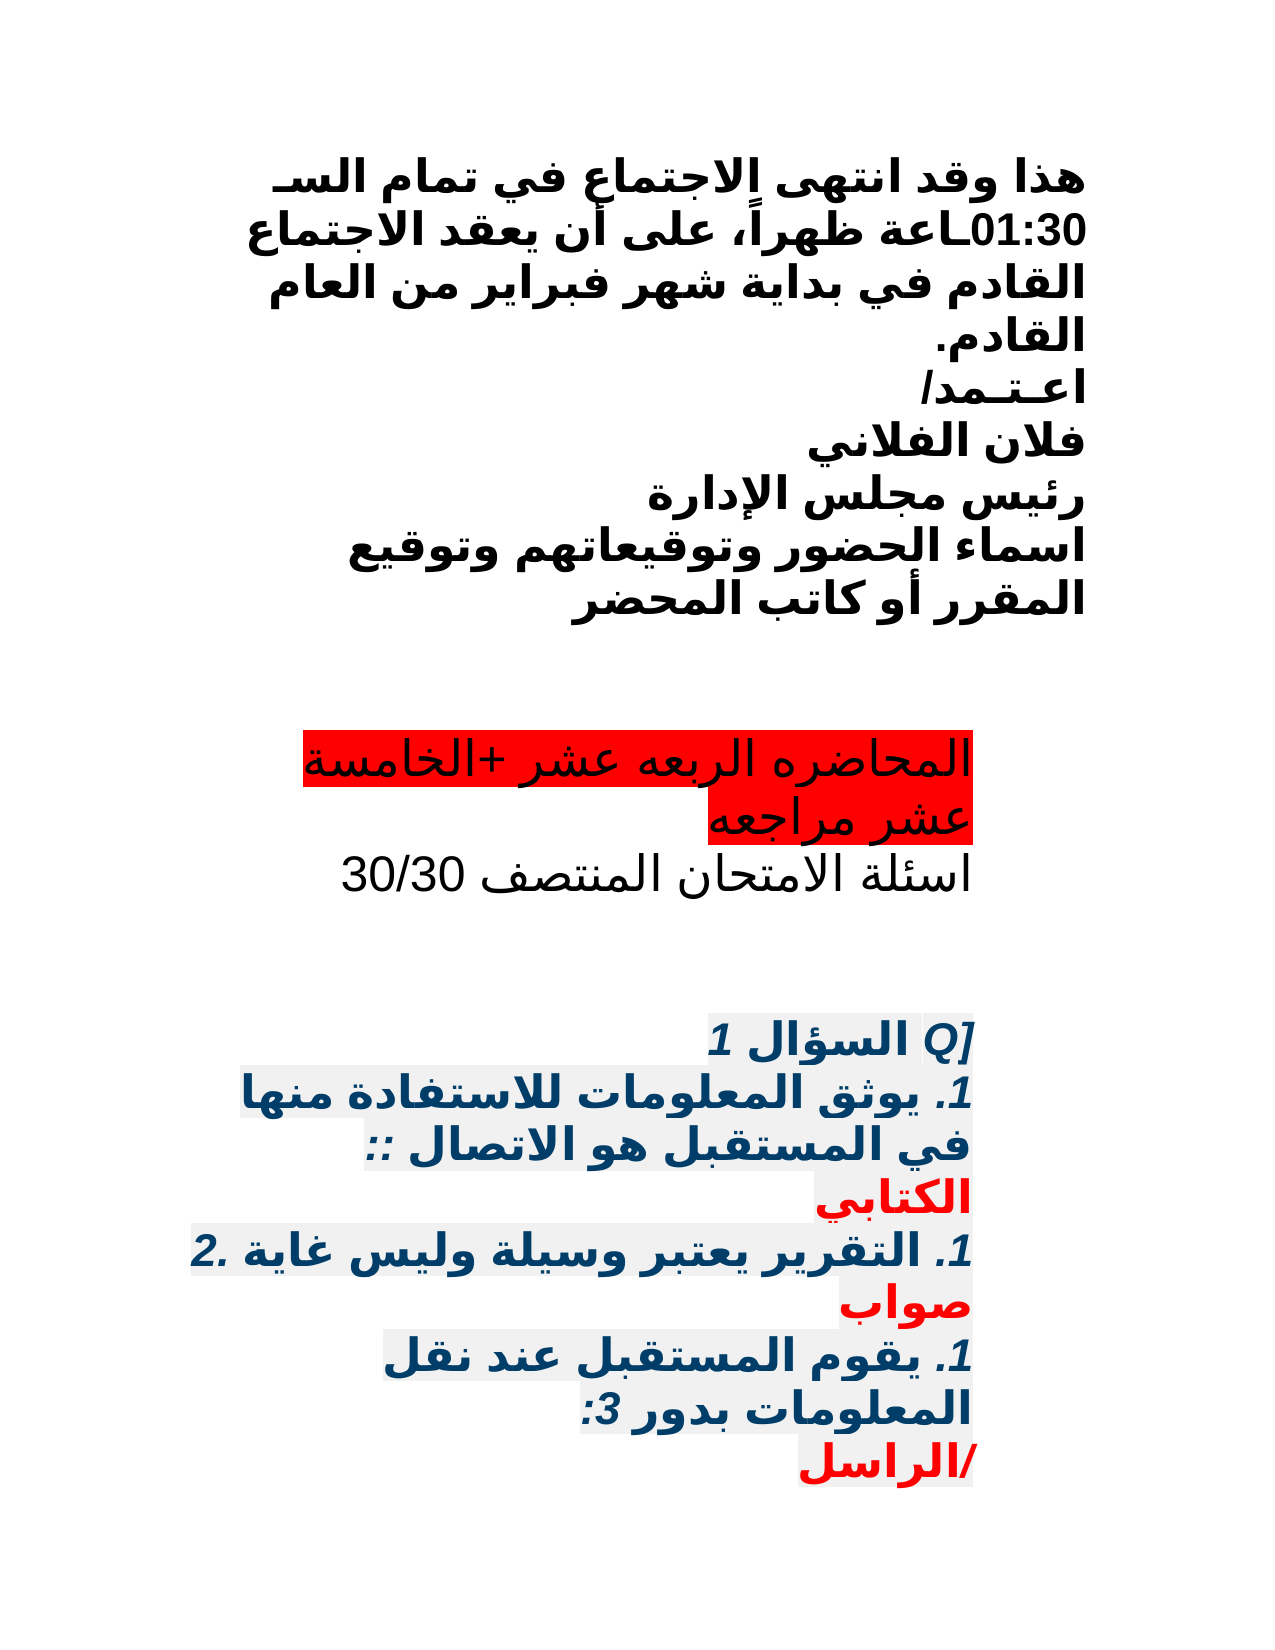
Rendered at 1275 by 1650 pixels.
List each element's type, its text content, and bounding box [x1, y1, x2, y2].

text رئيس مجلس الإدارة [187, 466, 1087, 519]
list المحاضره الربعه عشر +الخامسة عشر مراجعه [187, 730, 708, 845]
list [187, 1012, 973, 1487]
text فلان الفلاني [187, 413, 1087, 466]
list اسئلة الامتحان المنتصف 30/30 [187, 845, 973, 902]
text اسماء الحضور وتوقيعاتهم وتوقيع المقرر أو كاتب المحضر [187, 519, 1087, 624]
text هذا وقد انتهى الاجتماع في تمام السـ 01:30ـاعة ظهراً، على أن يعقد الاجتماع القادم في بداية شهر فبراير من العام القادم. [187, 150, 1087, 361]
text اعـتـمد/ [187, 361, 1087, 413]
